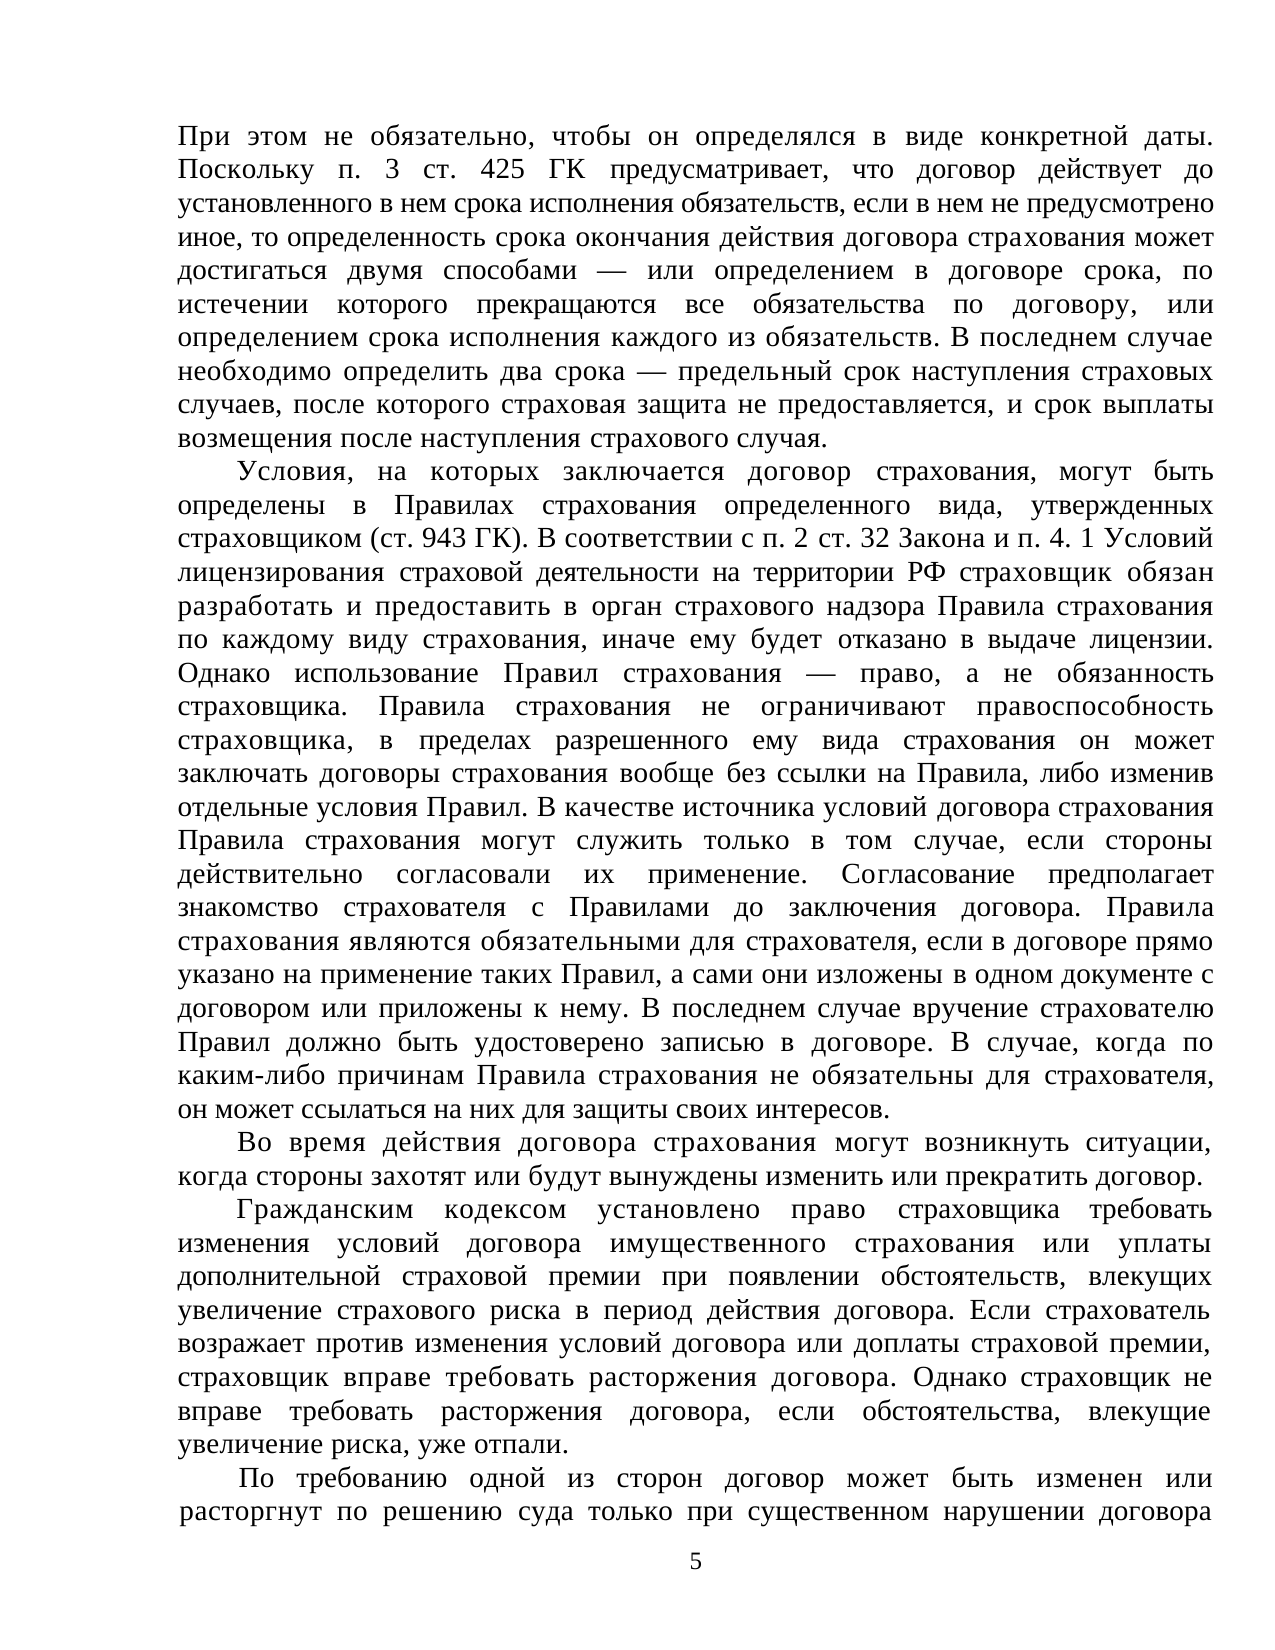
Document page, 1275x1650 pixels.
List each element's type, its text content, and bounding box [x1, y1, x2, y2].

text Гражданским кодексом установлено право страховщика требовать изменения условий договора имущественного страхования или уплаты дополнительной страховой премии при появлении обстоятельств, влекущих увеличение страхового риска в период действия договора. Если страхователь возражает против изменения условий договора или доплаты страховой премии, страховщик вправе требовать расторжения договора. Однако страховщик не вправе требовать расторжения договора, если обстоятельства, влекущие увеличение риска, уже отпали. [177, 1191, 1213, 1460]
text Условия, на которых заключается договор страхования, могут быть определены в Правилах страхования определенного вида, утвержденных страховщиком (ст. 943 ГК). В соответствии с п. 2 ст. 32 Закона и п. 4. 1 Условий лицензирования страховой деятельности на территории РФ страховщик обязан разработать и предоставить в орган страхового надзора Правила страхования по каждому виду страхования, иначе ему будет отказано в выдаче лицензии. Однако использование Правил страхования — право, а не обязанность страховщика. Правила страхования не ограничивают правоспособность страховщика, в пределах разрешенного ему вида страхования он может заключать договоры страхования вообще без ссылки на Правила, либо изменив отдельные условия Правил. В качестве источника условий договора страхования Правила страхования могут служить только в том случае, если стороны действительно согласовали их применение. Согласование предполагает знакомство страхователя с Правилами до заключения договора. Правила страхования являются обязательными для страхователя, если в договоре прямо указано на применение таких Правил, а сами они изложены в одном документе с договором или приложены к нему. В последнем случае вручение страхователю Правил должно быть удостоверено записью в договоре. В случае, когда по каким-либо причинам Правила страхования не обязательны для страхователя, он может ссылаться на них для защиты своих интересов. [177, 453, 1214, 1124]
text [177, 118, 1214, 453]
text Во время действия договора страхования могут возникнуть ситуации, когда стороны захотят или будут вынуждены изменить или прекратить договор. [178, 1124, 1212, 1191]
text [179, 1460, 1213, 1527]
